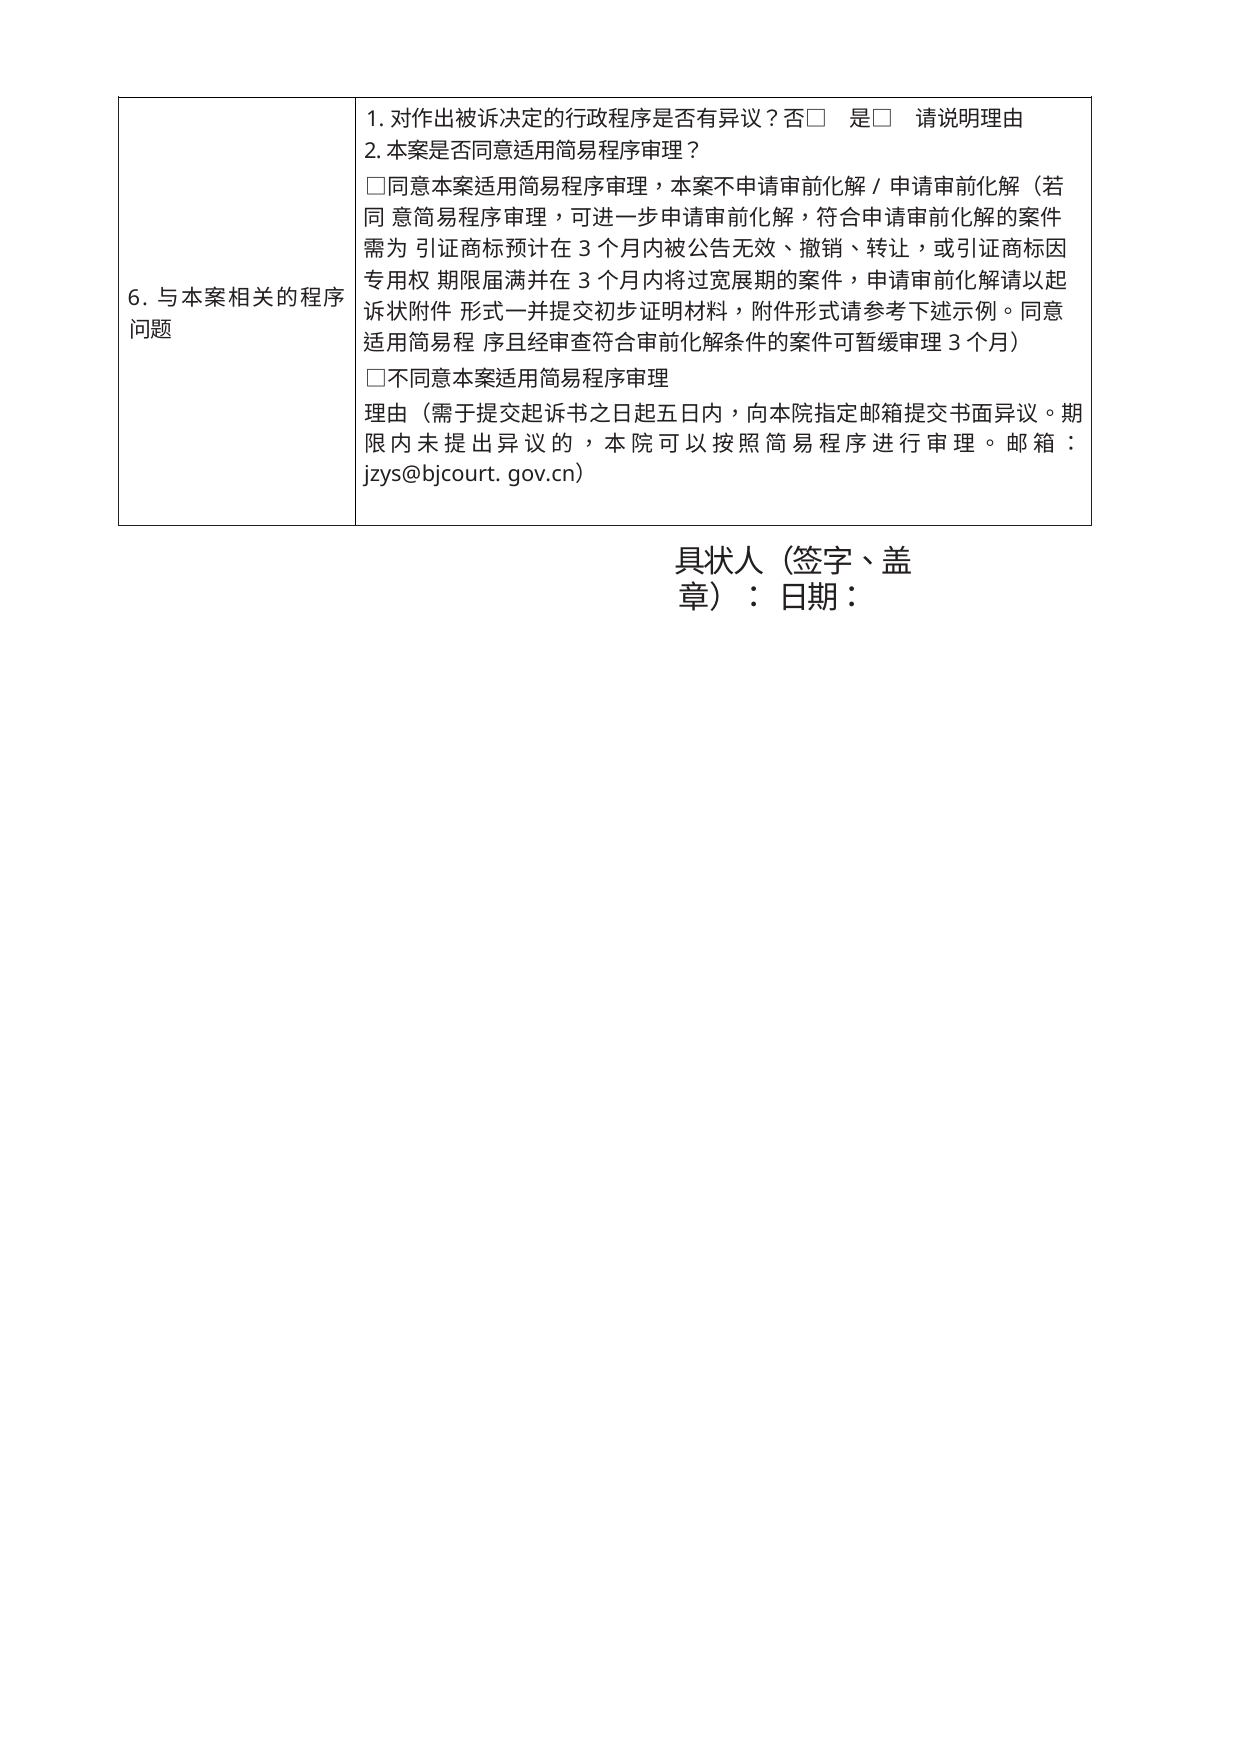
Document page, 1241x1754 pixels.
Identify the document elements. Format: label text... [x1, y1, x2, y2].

table_header 6. 与本案相关的程序 问题 [119, 98, 355, 525]
text 具状人（签字、盖章）： 日期： [674, 542, 1000, 617]
table_header 1. 对作出被诉决定的行政程序是否有异议？否□ 是□ 请说明理由 2. 本案是否同意适用简易程序审理？ □同意本案适用简易程序审理，本案不申请审前化解 / 申请审前化解（若同 意简易程序审理，可进一步申请审前化解，符合申请审前化解的案件需为 引证商标预计在 3 个月内被公告无效、撤销、转让，或引证商标因专用权 期限届满并在 3 个月内将过宽展期的案件，申请审前化解请以起诉状附件 形式一并提交初步证明材料，附件形式请参考下述示例。同意适用简易程 序且经审查符合审前化解条件的案件可暂缓审理 3 个月） □不同意本案适用简易程序审理 理由（需于提交起诉书之日起五日内，向本院指定邮箱提交书面异议。期 限内未提出异议的，本院可以按照简易程序进行审理。邮箱：jzys@bjcourt. gov.cn） [356, 98, 1091, 525]
